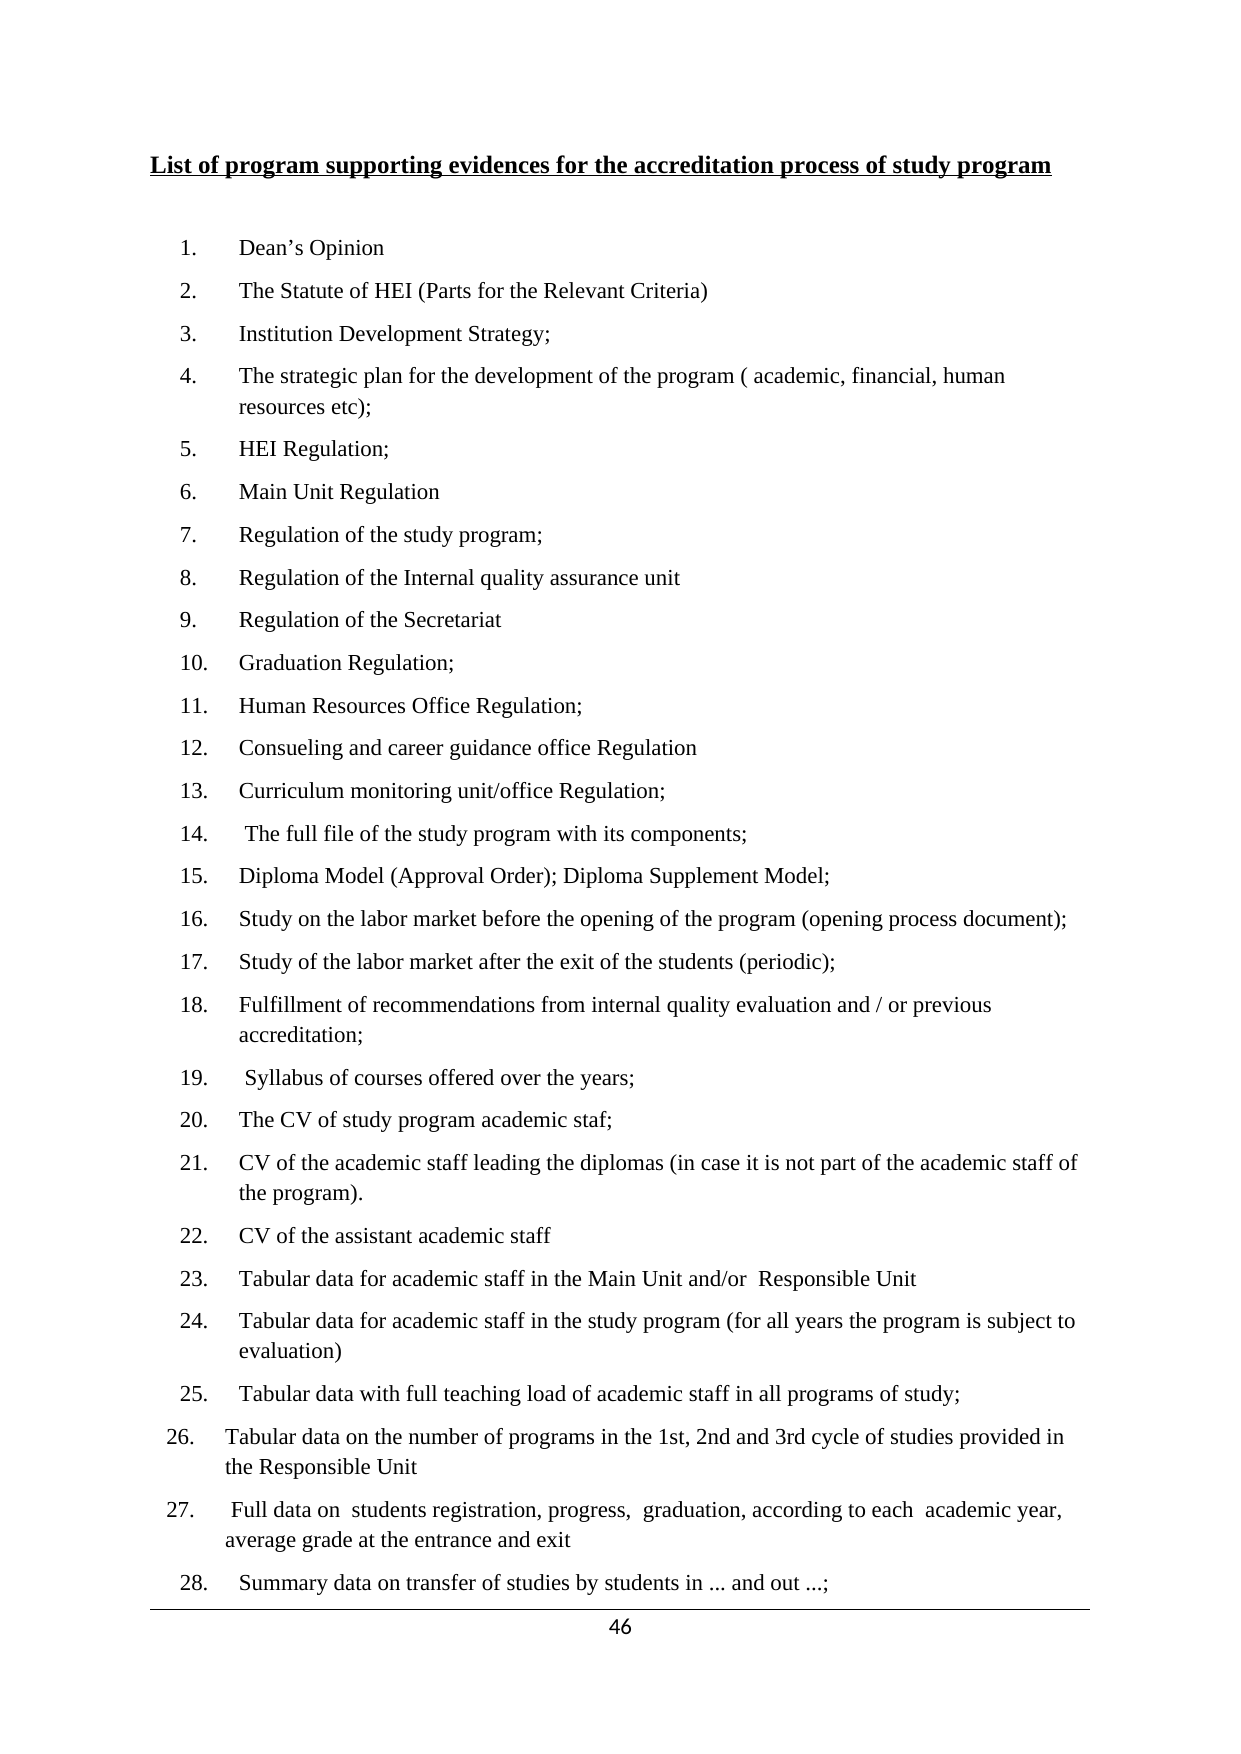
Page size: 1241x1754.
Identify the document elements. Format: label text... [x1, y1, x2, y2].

list Graduation Regulation; [179, 649, 1090, 675]
list Tabular data with full teaching load of academic staff in all programs of study; [179, 1380, 1090, 1407]
list HEI Regulation; [179, 436, 1090, 462]
list Syllabus of courses offered over the years; [179, 1064, 1090, 1090]
list The CV of study program academic staf; [179, 1106, 1090, 1133]
list CV of the academic staff leading the diplomas (in case it is not part of the academic staff of the program). [179, 1149, 1090, 1206]
list Study on the labor market before the opening of the program (opening process document); [179, 905, 1090, 932]
list CV of the assistant academic staff [179, 1222, 1090, 1248]
list Full data on students registration, progress, graduation, according to each academic year, average grade at the entrance and exit [166, 1496, 1090, 1552]
list Curriculum monitoring unit/office Regulation; [179, 777, 1090, 803]
list Fulfillment of recommendations from internal quality evaluation and / or previous accreditation; [179, 991, 1090, 1047]
list Main Unit Regulation [179, 478, 1090, 504]
list The full file of the study program with its components; [179, 820, 1090, 846]
list Consueling and career guidance office Regulation [179, 734, 1090, 761]
list Regulation of the Internal quality assurance unit [179, 564, 1090, 590]
list Diploma Model (Approval Order); Diploma Supplement Model; [179, 863, 1090, 889]
list Study of the labor market after the exit of the students (periodic); [179, 948, 1090, 974]
list Regulation of the Secretariat [179, 606, 1090, 633]
list Tabular data for academic staff in the study program (for all years the program is subject to evaluation) [179, 1307, 1090, 1364]
list Human Resources Office Regulation; [179, 692, 1090, 718]
list The strategic plan for the development of the program ( academic, financial, human resources etc); [179, 363, 1090, 419]
list Institution Development Strategy; [179, 320, 1090, 346]
list Tabular data for academic staff in the Main Unit and/or Responsible Unit [179, 1265, 1090, 1291]
list Summary data on transfer of studies by students in ... and out ...; [179, 1569, 1090, 1595]
list Dean’s Opinion [179, 234, 1090, 261]
list Tabular data on the number of programs in the 1st, 2nd and 3rd cycle of studies provided in the Responsible Unit [166, 1423, 1090, 1479]
text List of program supporting evidences for the accreditation process of study program [150, 150, 1090, 179]
list The Statute of HEI (Parts for the Relevant Criteria) [179, 277, 1090, 303]
list Regulation of the study program; [179, 521, 1090, 547]
